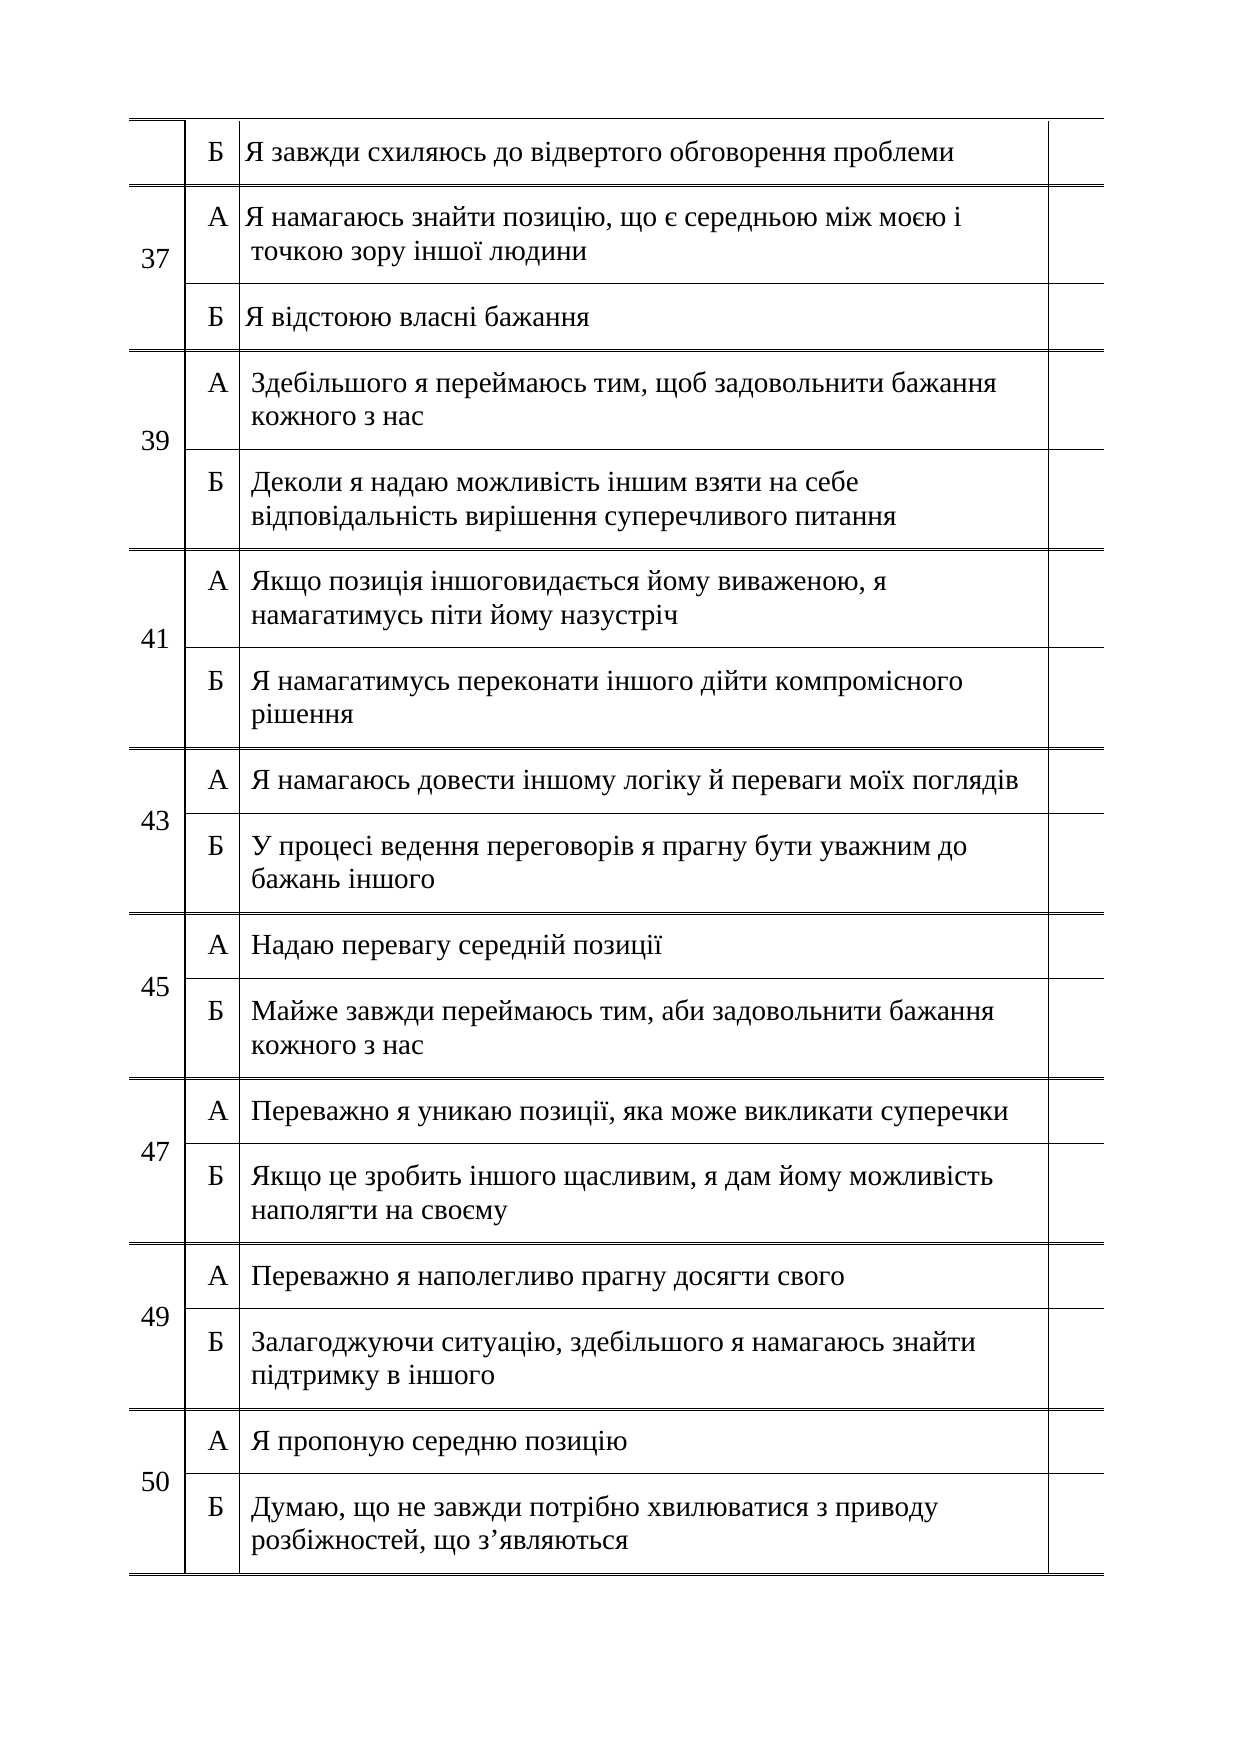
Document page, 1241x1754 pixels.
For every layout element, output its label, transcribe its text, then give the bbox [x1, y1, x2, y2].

table_cell У процесі ведення переговорів я прагну бути уважним до бажань іншого [240, 814, 1048, 912]
table_cell [129, 121, 184, 184]
table_cell [129, 187, 184, 349]
table_cell А [186, 551, 239, 647]
table_cell [1049, 750, 1104, 812]
table_cell [129, 915, 184, 1077]
table_cell Здебільшого я переймаюсь тим, щоб задовольнити бажання кожного з нас [240, 352, 1048, 448]
table_cell Майже завжди переймаюсь тим, аби задовольнити бажання кожного з нас [240, 979, 1048, 1077]
table_cell [129, 750, 184, 912]
table_cell Залагоджуючи ситуацію, здебільшого я намагаюсь знайти підтримку в іншого [240, 1309, 1048, 1407]
table_cell Б [186, 1474, 239, 1573]
table_cell А [186, 187, 239, 283]
table_cell [129, 551, 184, 747]
table_cell Б [186, 648, 239, 747]
table_cell Надаю перевагу середній позиції [240, 915, 1048, 978]
table_cell Деколи я надаю можливість іншим взяти на себе відповідальність вирішення суперечливого питання [240, 450, 1048, 548]
table_cell [1049, 284, 1104, 349]
table_cell Я намагаюсь довести іншому логіку й переваги моїх поглядів [240, 750, 1048, 812]
table_cell Б [186, 814, 239, 912]
table_cell А [186, 352, 239, 448]
table_cell [1049, 450, 1104, 548]
table_cell [1049, 915, 1104, 978]
table_cell [1049, 187, 1104, 283]
table_cell [1049, 814, 1104, 912]
table_cell Думаю, що не завжди потрібно хвилюватися з приводу розбіжностей, що з’являються [240, 1474, 1048, 1573]
table_cell Я намагаюсь знайти позицію, що є середньою між моєю і точкою зору іншої людини [240, 187, 1048, 283]
table_cell [1049, 979, 1104, 1077]
table_cell А [186, 1411, 239, 1473]
table_cell [129, 1245, 184, 1407]
table_cell Б [186, 450, 239, 548]
table_cell [1049, 551, 1104, 647]
table_cell [1049, 352, 1104, 448]
table_cell Я відстоюю власні бажання [240, 284, 1048, 349]
table_cell Б [186, 1309, 239, 1407]
table_cell Якщо це зробить іншого щасливим, я дам йому можливість наполягти на своєму [240, 1144, 1048, 1242]
table_cell Переважно я уникаю позиції, яка може викликати суперечки [240, 1080, 1048, 1143]
table_cell Б [186, 1144, 239, 1242]
table_cell Б [185, 119, 239, 184]
table_cell [1049, 1411, 1104, 1473]
table_cell Б [186, 284, 239, 349]
table_cell [1049, 1309, 1104, 1407]
table_cell [1049, 1080, 1104, 1143]
table_cell Я пропоную середню позицію [240, 1411, 1048, 1473]
table_cell Я завжди схиляюсь до відвертого обговорення проблеми [240, 119, 1048, 184]
table_cell [1049, 1144, 1104, 1242]
table_cell [1049, 1474, 1104, 1573]
table_cell А [186, 1245, 239, 1308]
table_cell Б [186, 979, 239, 1077]
table_cell [1049, 1245, 1104, 1308]
table_cell Якщо позиція іншоговидається йому виваженою, я намагатимусь піти йому назустріч [240, 551, 1048, 647]
table_cell [129, 352, 184, 548]
table_cell [129, 1080, 184, 1242]
table_cell А [186, 1080, 239, 1143]
table_cell Переважно я наполегливо прагну досягти свого [240, 1245, 1048, 1308]
table_cell [1049, 119, 1104, 184]
table_cell [129, 1411, 184, 1573]
table_cell Я намагатимусь переконати іншого дійти компромісного рішення [240, 648, 1048, 747]
table_cell [1049, 648, 1104, 747]
table_cell А [186, 750, 239, 812]
table_cell А [186, 915, 239, 978]
